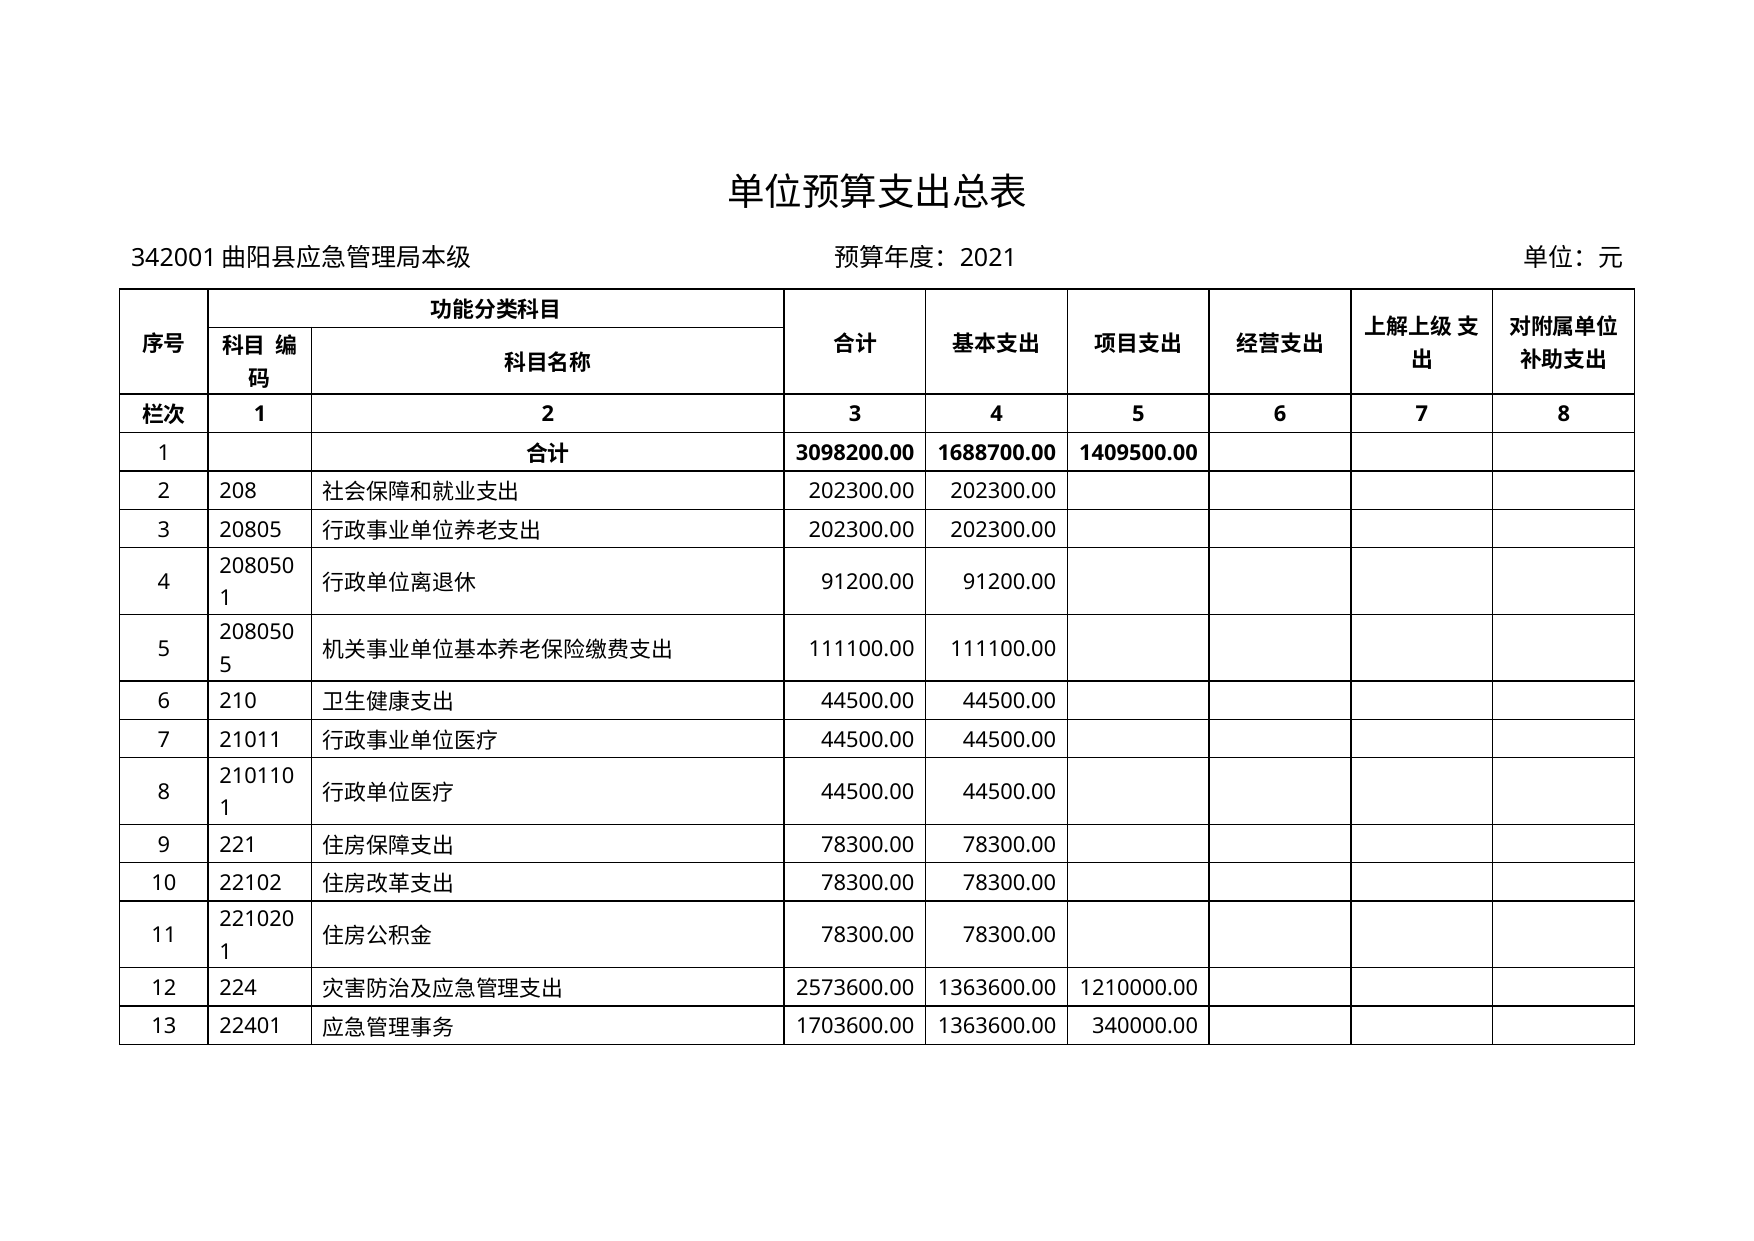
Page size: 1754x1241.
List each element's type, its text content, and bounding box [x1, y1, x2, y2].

table_cell 20805 [209, 510, 311, 547]
table_cell [1352, 433, 1492, 470]
table_cell 4 [120, 548, 207, 613]
table_cell 2 [312, 395, 783, 432]
table_cell [1210, 863, 1350, 900]
table_header 单位：元 [1068, 223, 1634, 288]
table_cell 7 [1352, 395, 1492, 432]
table_cell 1363600.00 [926, 1007, 1067, 1044]
table_cell [1068, 682, 1208, 718]
table_cell [1352, 825, 1492, 862]
table_cell 221 [209, 825, 311, 862]
table_cell 机关事业单位基本养老保险缴费支出 [312, 615, 783, 680]
table_cell [1493, 902, 1634, 967]
table_cell 91200.00 [926, 548, 1067, 613]
table_cell [1068, 548, 1208, 613]
table_cell 78300.00 [785, 902, 925, 967]
table_cell 9 [120, 825, 207, 862]
table_cell 灾害防治及应急管理支出 [312, 968, 783, 1005]
table_cell 44500.00 [785, 758, 925, 823]
table_cell 科目名称 [312, 328, 783, 393]
table_cell 卫生健康支出 [312, 682, 783, 718]
table_cell 1 [120, 433, 207, 470]
table_cell [1352, 758, 1492, 823]
table_cell [1068, 720, 1208, 757]
table_cell 340000.00 [1068, 1007, 1208, 1044]
table_cell [1210, 758, 1350, 823]
table_cell [1210, 682, 1350, 718]
table_cell 111100.00 [785, 615, 925, 680]
table_cell [1352, 1007, 1492, 1044]
table_cell 202300.00 [785, 510, 925, 547]
table_cell 78300.00 [785, 863, 925, 900]
table_cell [1210, 1007, 1350, 1044]
table_cell [1352, 510, 1492, 547]
table_cell 3098200.00 [785, 433, 925, 470]
table_cell [1493, 433, 1634, 470]
text 单位预算支出总表 [106, 157, 1648, 222]
table_cell 44500.00 [785, 682, 925, 718]
table_cell 2210201 [209, 902, 311, 967]
table_cell 科目 编码 [209, 328, 311, 393]
table_cell 10 [120, 863, 207, 900]
table_cell 2101101 [209, 758, 311, 823]
table_cell [1493, 720, 1634, 757]
table_cell 住房改革支出 [312, 863, 783, 900]
table_cell [1493, 510, 1634, 547]
table_cell [1493, 1007, 1634, 1044]
table_cell [1493, 968, 1634, 1005]
table_cell [1068, 510, 1208, 547]
table_cell 3 [785, 395, 925, 432]
table_cell [1493, 548, 1634, 613]
table_cell 78300.00 [785, 825, 925, 862]
table_cell 栏次 [120, 395, 207, 432]
table_cell 2080505 [209, 615, 311, 680]
table_cell 1703600.00 [785, 1007, 925, 1044]
table_cell 2 [120, 472, 207, 508]
table_cell 4 [926, 395, 1067, 432]
table_cell 2573600.00 [785, 968, 925, 1005]
table_cell [1210, 433, 1350, 470]
table_cell [1210, 968, 1350, 1005]
table_cell 序号 [120, 290, 207, 393]
table_cell 合计 [312, 433, 783, 470]
table_cell 202300.00 [926, 472, 1067, 508]
table_cell 1409500.00 [1068, 433, 1208, 470]
table_cell [1352, 615, 1492, 680]
table_cell 基本支出 [926, 290, 1067, 393]
table_cell 22102 [209, 863, 311, 900]
table_cell 行政事业单位医疗 [312, 720, 783, 757]
table_cell [1210, 615, 1350, 680]
table_cell [1068, 902, 1208, 967]
table_cell 78300.00 [926, 902, 1067, 967]
table_cell 5 [1068, 395, 1208, 432]
table_cell [1493, 758, 1634, 823]
table_header 预算年度：2021 [785, 223, 1067, 288]
table_cell [1210, 548, 1350, 613]
table_cell 1363600.00 [926, 968, 1067, 1005]
table_cell [1352, 472, 1492, 508]
table_cell 1688700.00 [926, 433, 1067, 470]
table_cell 202300.00 [926, 510, 1067, 547]
table_cell 5 [120, 615, 207, 680]
table_cell [1068, 615, 1208, 680]
table_cell [1352, 863, 1492, 900]
table_cell [1352, 968, 1492, 1005]
table_cell [1493, 615, 1634, 680]
table_cell 224 [209, 968, 311, 1005]
table_cell [1493, 825, 1634, 862]
table_cell 44500.00 [926, 720, 1067, 757]
table_cell [1210, 825, 1350, 862]
table_cell 3 [120, 510, 207, 547]
table_cell [1210, 720, 1350, 757]
table_cell 行政单位离退休 [312, 548, 783, 613]
table_cell 44500.00 [785, 720, 925, 757]
table_cell [1352, 720, 1492, 757]
table_cell 21011 [209, 720, 311, 757]
table_cell 1 [209, 395, 311, 432]
table_cell 8 [120, 758, 207, 823]
table_cell 7 [120, 720, 207, 757]
table_cell 91200.00 [785, 548, 925, 613]
table_cell [1068, 863, 1208, 900]
table_cell 6 [120, 682, 207, 718]
table_cell 2080501 [209, 548, 311, 613]
table_cell [1493, 682, 1634, 718]
table_cell 应急管理事务 [312, 1007, 783, 1044]
table_cell [1352, 682, 1492, 718]
table_cell 上解上级 支出 [1352, 290, 1492, 393]
table_cell 行政事业单位养老支出 [312, 510, 783, 547]
table_cell [1068, 825, 1208, 862]
table_cell [209, 433, 311, 470]
table_cell 合计 [785, 290, 925, 393]
table_cell 6 [1210, 395, 1350, 432]
table_cell [1210, 510, 1350, 547]
table_cell [1068, 472, 1208, 508]
table_cell 22401 [209, 1007, 311, 1044]
table_cell 住房保障支出 [312, 825, 783, 862]
table_cell 项目支出 [1068, 290, 1208, 393]
table_cell 78300.00 [926, 863, 1067, 900]
table_cell 8 [1493, 395, 1634, 432]
table_cell 44500.00 [926, 682, 1067, 718]
table_cell [1210, 472, 1350, 508]
table_cell 78300.00 [926, 825, 1067, 862]
table_cell 经营支出 [1210, 290, 1350, 393]
table_cell [1210, 902, 1350, 967]
table_cell [1493, 863, 1634, 900]
table_header 342001曲阳县应急管理局本级 [120, 223, 783, 288]
table_cell 210 [209, 682, 311, 718]
table_cell 44500.00 [926, 758, 1067, 823]
table_cell 111100.00 [926, 615, 1067, 680]
table_cell 1210000.00 [1068, 968, 1208, 1005]
table_cell [1068, 758, 1208, 823]
table_cell 社会保障和就业支出 [312, 472, 783, 508]
table_cell 11 [120, 902, 207, 967]
table_cell 行政单位医疗 [312, 758, 783, 823]
table_cell 13 [120, 1007, 207, 1044]
table_cell 202300.00 [785, 472, 925, 508]
table_cell 12 [120, 968, 207, 1005]
table_cell [1352, 902, 1492, 967]
table_cell 对附属单位补助支出 [1493, 290, 1634, 393]
table_cell 住房公积金 [312, 902, 783, 967]
table_cell [1493, 472, 1634, 508]
table_cell 208 [209, 472, 311, 508]
table_cell [1352, 548, 1492, 613]
table_cell 功能分类科目 [209, 290, 783, 327]
